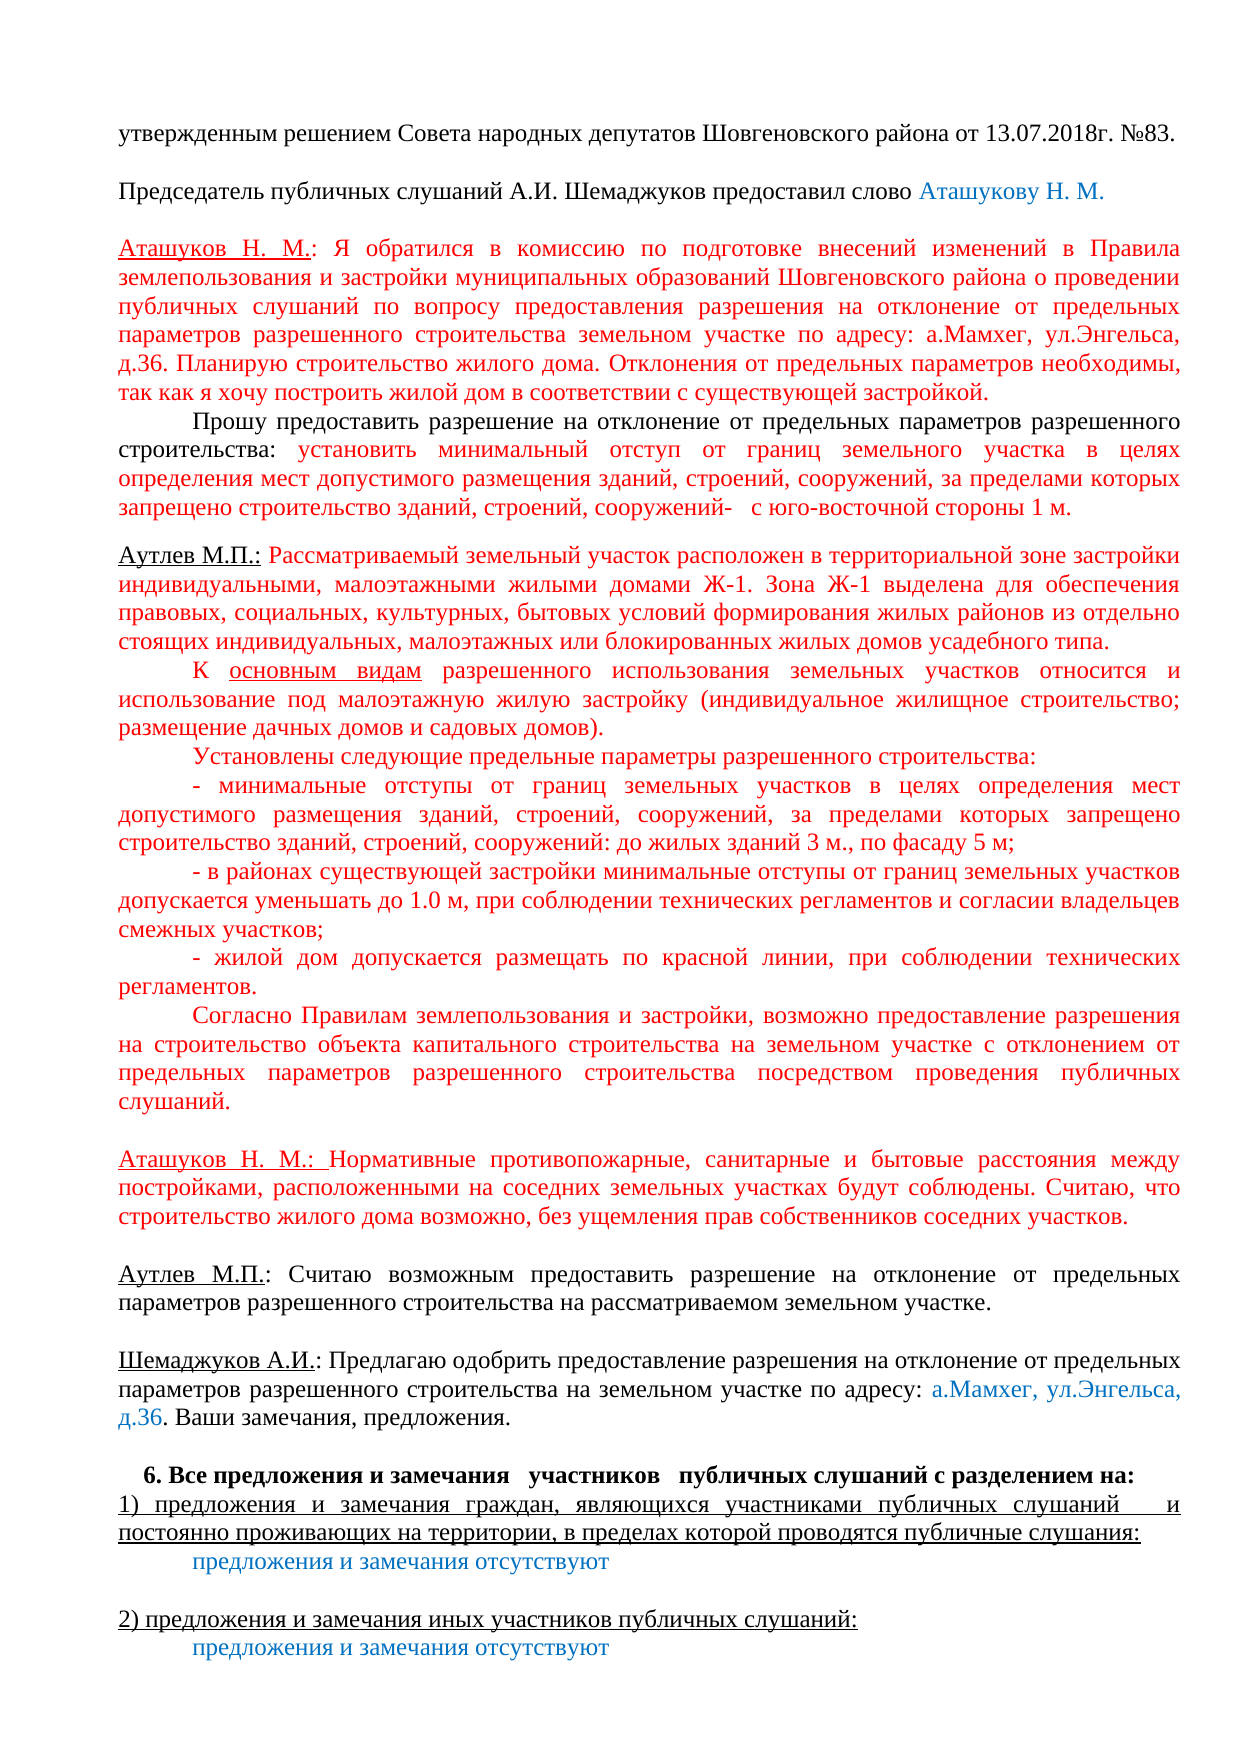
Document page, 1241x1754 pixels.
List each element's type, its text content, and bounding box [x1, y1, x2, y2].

text Аутлев М.П.: Рассматриваемый земельный участок расположен в территориальной зоне застройки индивидуальными, малоэтажными жилыми домами Ж-1. Зона Ж-1 выделена для обеспечения правовых, социальных, культурных, бытовых условий формирования жилых районов из отдельно стоящих индивидуальных, малоэтажных или блокированных жилых домов усадебного типа. [118, 540, 1181, 655]
text 1) предложения и замечания граждан, являющихся участниками публичных слушаний и постоянно проживающих на территории, в пределах которой проводятся публичные слушания: [118, 1489, 1181, 1514]
text 2) предложения и замечания иных участников публичных слушаний: [118, 1604, 1181, 1632]
text 6. Все предложения и замечания участников публичных слушаний с разделением на: [118, 1460, 1181, 1489]
text Председатель публичных слушаний А.И. Шемаджуков предоставил слово Аташукову Н. М. [118, 176, 1181, 204]
text предложения и замечания отсутствуют [156, 1546, 1181, 1575]
text 1) предложения и замечания граждан, являющихся участниками публичных слушаний и постоянно проживающих на территории, в пределах которой проводятся публичные слушания: [118, 1515, 1181, 1546]
text - минимальные отступы от границ земельных участков в целях определения мест допустимого размещения зданий, строений, сооружений, за пределами которых запрещено строительство зданий, строений, сооружений: до жилых зданий 3 м., по фасаду 5 м; [118, 770, 1181, 856]
text К основным видам разрешенного использования земельных участков относится и использование под малоэтажную жилую застройку (индивидуальное жилищное строительство; размещение дачных домов и садовых домов). [118, 655, 1181, 741]
text Аташуков Н. М.: Нормативные противопожарные, санитарные и бытовые расстояния между постройками, расположенными на соседних земельных участках будут соблюдены. Считаю, что строительство жилого дома возможно, без ущемления прав собственников соседних участков. [118, 1144, 1181, 1230]
text - в районах существующей застройки минимальные отступы от границ земельных участков допускается уменьшать до 1.0 м, при соблюдении технических регламентов и согласии владельцев смежных участков; [118, 856, 1181, 942]
text - жилой дом допускается размещать по красной линии, при соблюдении технических регламентов. [118, 942, 1181, 1000]
text Согласно Правилам землепользования и застройки, возможно предоставление разрешения на строительство объекта капитального строительства на земельном участке с отклонением от предельных параметров разрешенного строительства посредством проведения публичных слушаний. [118, 1000, 1181, 1115]
text Шемаджуков А.И.: Предлагаю одобрить предоставление разрешения на отклонение от предельных параметров разрешенного строительства на земельном участке по адресу: а.Мамхег, ул.Энгельса, д.36. Ваши замечания, предложения. [118, 1345, 1181, 1431]
text Аутлев М.П.: Считаю возможным предоставить разрешение на отклонение от предельных параметров разрешенного строительства на рассматриваемом земельном участке. [118, 1259, 1181, 1316]
text Аташуков Н. М.: Я обратился в комиссию по подготовке внесений изменений в Правила землепользования и застройки муниципальных образований Шовгеновского района о проведении публичных слушаний по вопросу предоставления разрешения на отклонение от предельных параметров разрешенного строительства земельном участке по адресу: а.Мамхег, ул.Энгельса, д.36. Планирую строительство жилого дома. Отклонения от предельных параметров необходимы, так как я хочу построить жилой дом в соответствии с существующей застройкой. [118, 233, 1181, 406]
text Установлены следующие предельные параметры разрешенного строительства: [118, 741, 1181, 770]
text предложения и замечания отсутствуют [118, 1632, 1181, 1661]
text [118, 118, 1181, 147]
text Прошу предоставить разрешение на отклонение от предельных параметров разрешенного строительства: установить минимальный отступ от границ земельного участка в целях определения мест допустимого размещения зданий, строений, сооружений, за пределами которых запрещено строительство зданий, строений, сооружений- с юго-восточной стороны 1 м. [118, 406, 1181, 521]
